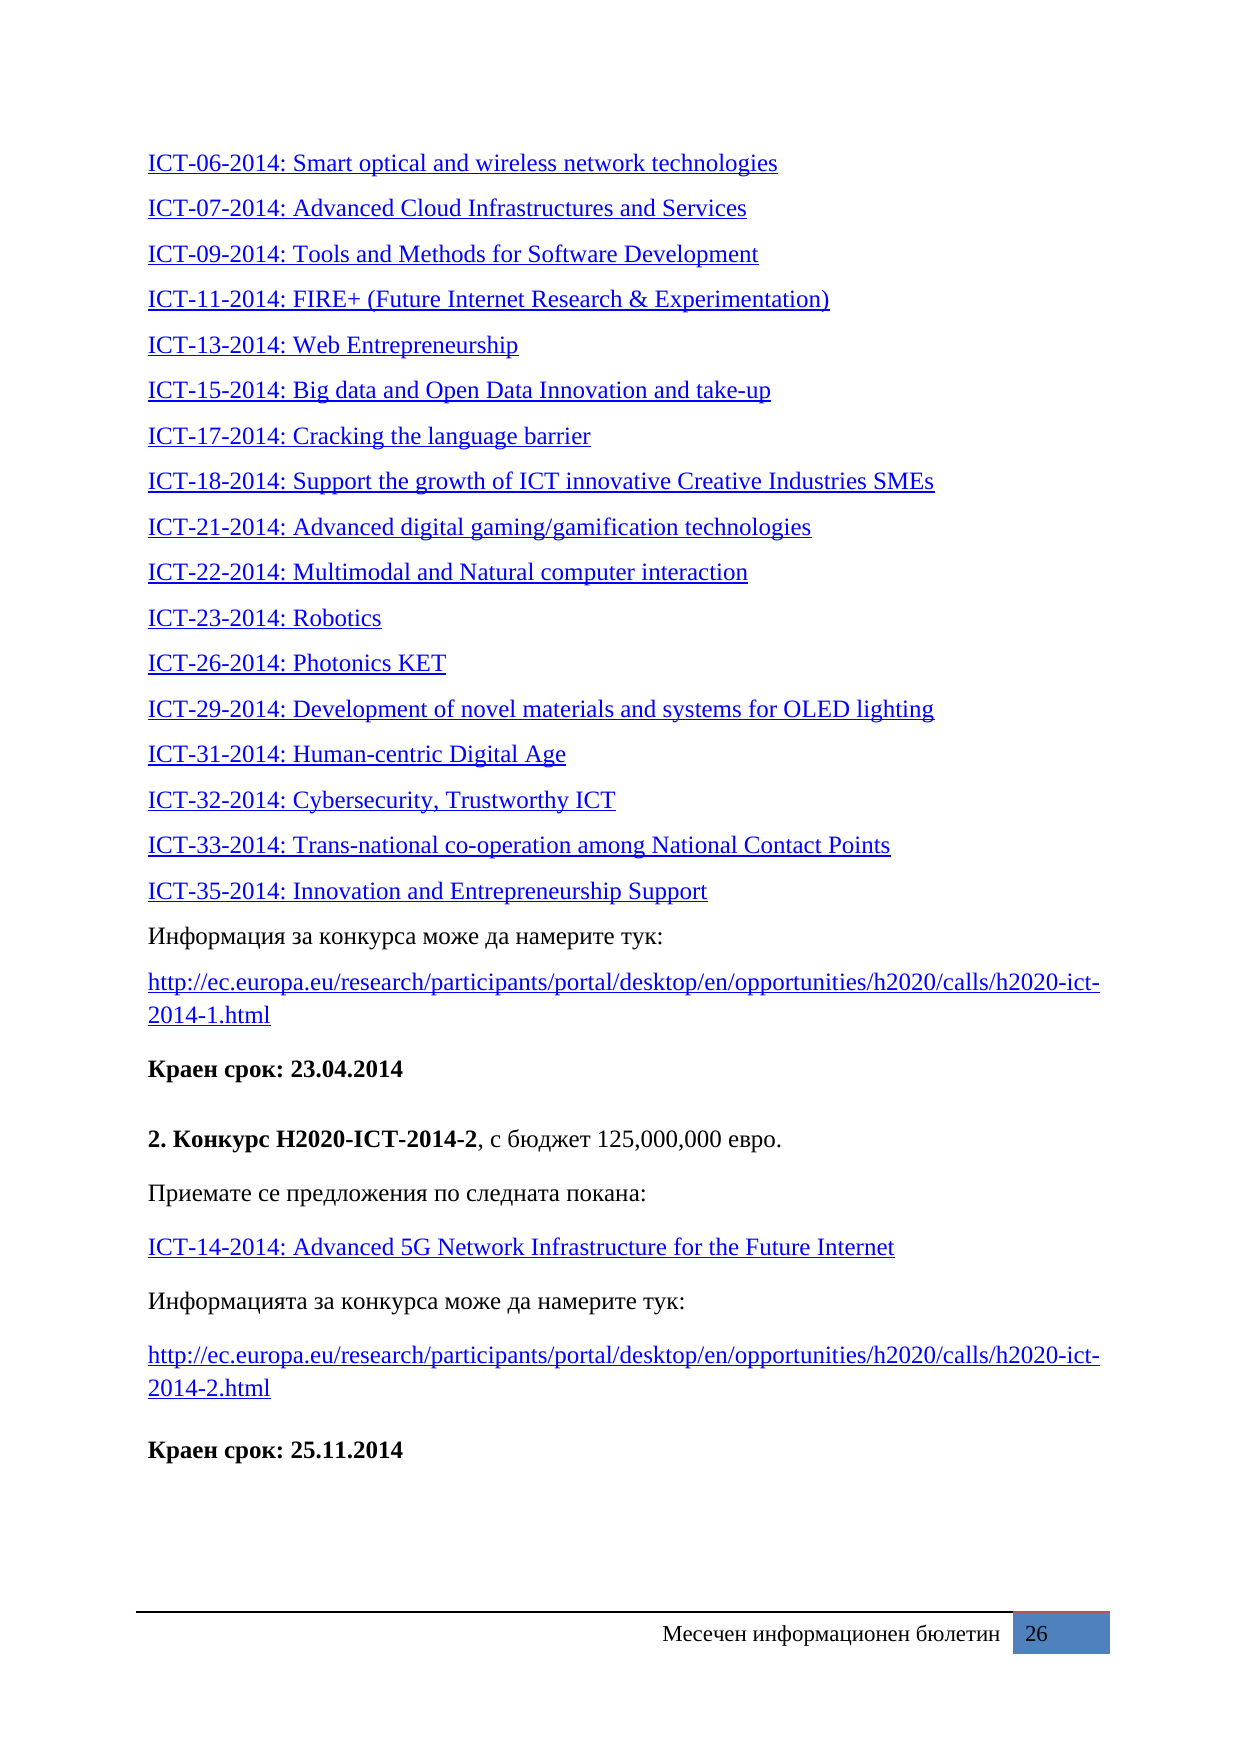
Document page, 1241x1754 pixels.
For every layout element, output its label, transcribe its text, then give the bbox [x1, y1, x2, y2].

text ICT-09-2014: Tools and Methods for Software Development [148, 239, 1122, 267]
text 2. Конкурс H2020-ICT-2014-2, с бюджет 125,000,000 евро. [148, 1124, 1122, 1153]
text ICT-32-2014: Cybersecurity, Trustworthy ICT [148, 785, 1122, 814]
text Информация за конкурса може да намерите тук: [148, 921, 1122, 950]
text ICT-13-2014: Web Entrepreneurship [148, 330, 1122, 358]
text Краен срок: 25.11.2014 [148, 1435, 1122, 1464]
text Информацията за конкурса може да намерите тук: [148, 1286, 1122, 1315]
text Краен срок: 23.04.2014 [148, 1054, 1122, 1083]
text http://ec.europa.eu/research/participants/portal/desktop/en/opportunities/h2020/calls/h2020-ict-2014-1.html [148, 967, 1122, 1029]
text ICT-21-2014: Advanced digital gaming/gamification technologies [148, 512, 1122, 541]
text ICT-17-2014: Cracking the language barrier [148, 421, 1122, 449]
text ICT-15-2014: Big data and Open Data Innovation and take-up [148, 375, 1122, 404]
text ICT-14-2014: Advanced 5G Network Infrastructure for the Future Internet [148, 1232, 1122, 1261]
text ICT-31-2014: Human-centric Digital Age [148, 739, 1122, 768]
text ICT-33-2014: Trans-national co-operation among National Contact Points [148, 830, 1122, 859]
text ICT-11-2014: FIRE+ (Future Internet Research & Experimentation) [148, 284, 1122, 313]
text ICT-35-2014: Innovation and Entrepreneurship Support [148, 876, 1122, 905]
text ICT-29-2014: Development of novel materials and systems for OLED lighting [148, 694, 1122, 723]
text http://ec.europa.eu/research/participants/portal/desktop/en/opportunities/h2020/calls/h2020-ict-2014-2.html [148, 1340, 1122, 1402]
text ICT-06-2014: Smart optical and wireless network technologies [148, 148, 1122, 176]
text ICT-26-2014: Photonics KET [148, 648, 1122, 677]
text ICT-07-2014: Advanced Cloud Infrastructures and Services [148, 193, 1122, 222]
text ICT-22-2014: Multimodal and Natural computer interaction [148, 557, 1122, 586]
text Приемате се предложения по следната покана: [148, 1178, 1122, 1207]
text ICT-23-2014: Robotics [148, 603, 1122, 632]
text ICT-18-2014: Support the growth of ICT innovative Creative Industries SMEs [148, 466, 1122, 495]
